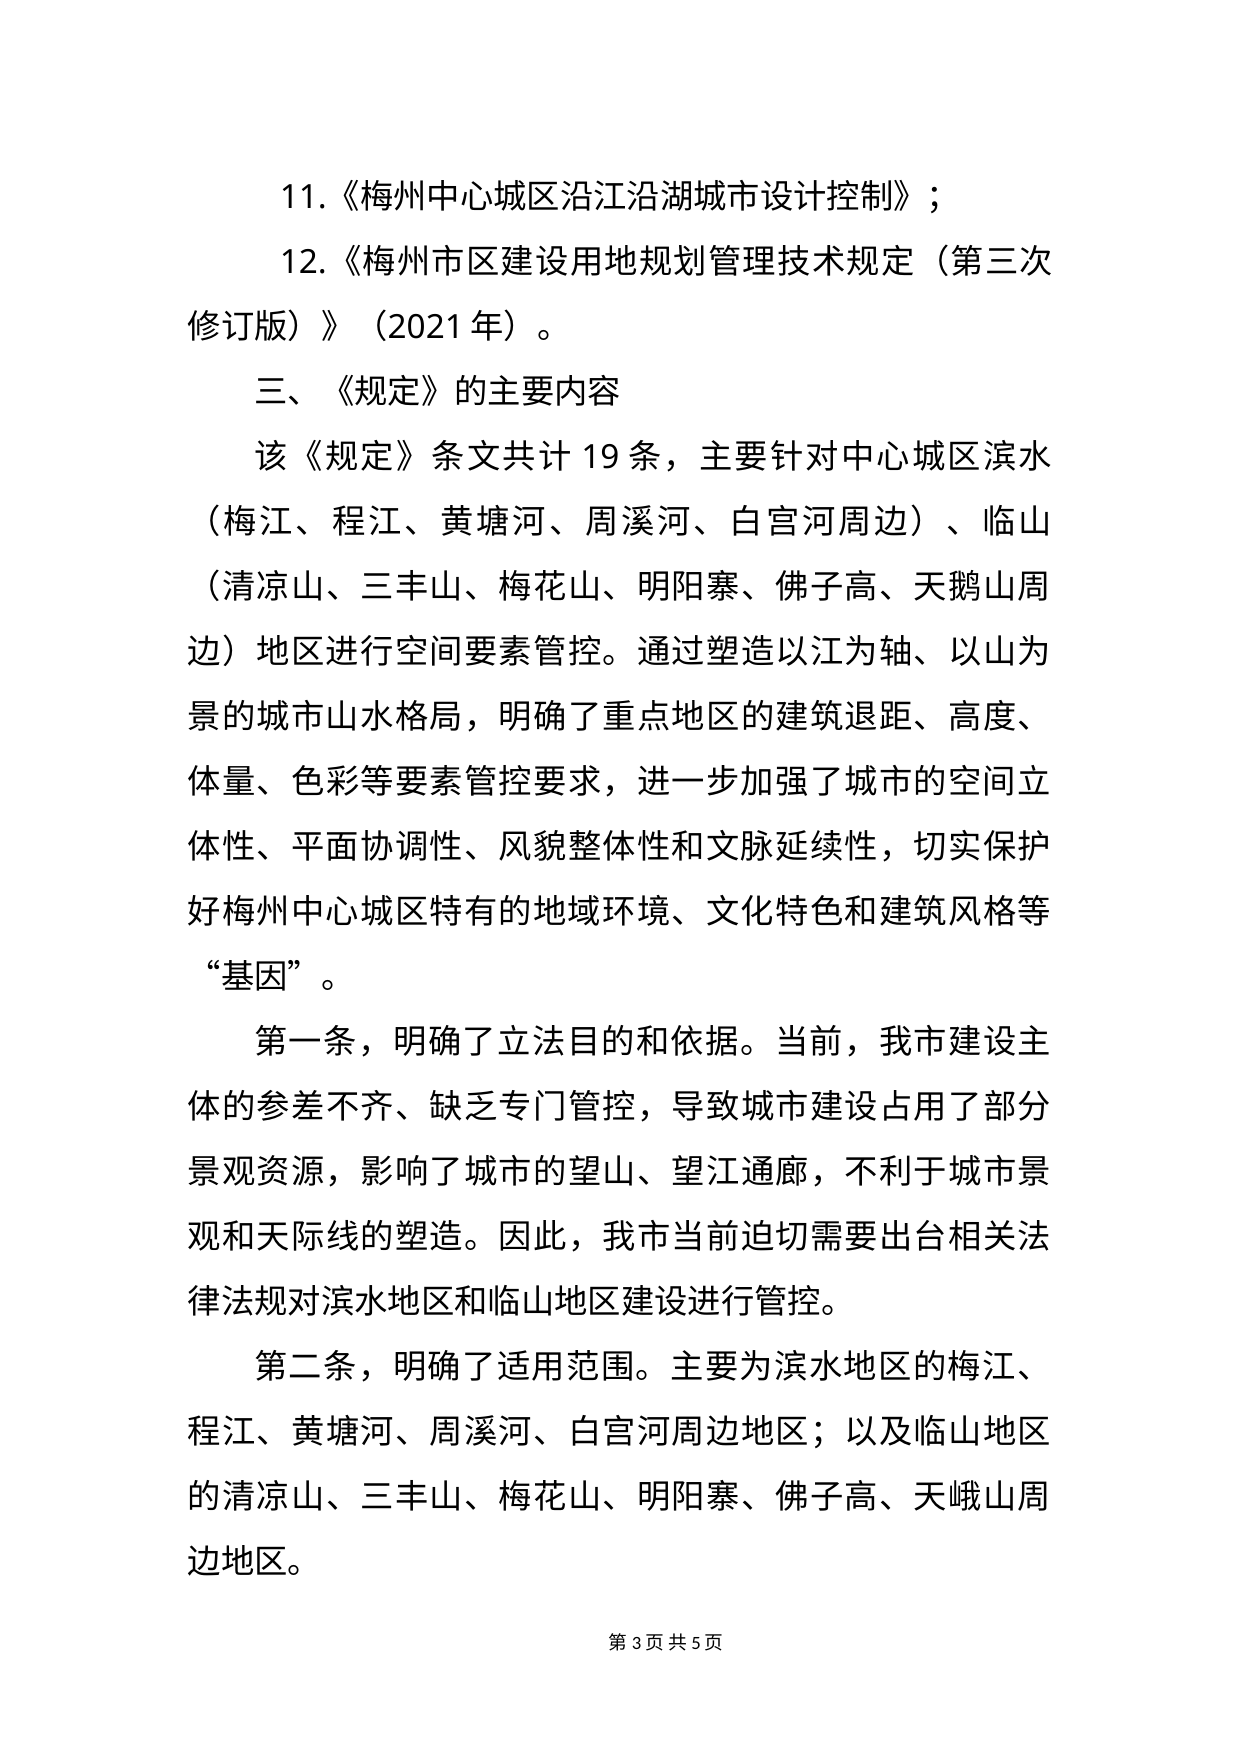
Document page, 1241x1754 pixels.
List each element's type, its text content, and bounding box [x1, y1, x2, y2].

text 三、《规定》的主要内容 [187, 357, 1053, 422]
text 12.《梅州市区建设用地规划管理技术规定（第三次修订版）》（2021年）。 [187, 227, 1053, 357]
text 11.《梅州中心城区沿江沿湖城市设计控制》； [187, 162, 1053, 227]
text 该《规定》条文共计19条，主要针对中心城区滨水（梅江、程江、黄塘河、周溪河、白宫河周边）、临山（清凉山、三丰山、梅花山、明阳寨、佛子高、天鹅山周边）地区进行空间要素管控。通过塑造以江为轴、以山为景的城市山水格局，明确了重点地区的建筑退距、高度、体量、色彩等要素管控要求，进一步加强了城市的空间立体性、平面协调性、风貌整体性和文脉延续性，切实保护好梅州中心城区特有的地域环境、文化特色和建筑风格等“基因”。 [187, 422, 1053, 1007]
text 第二条，明确了适用范围。主要为滨水地区的梅江、程江、黄塘河、周溪河、白宫河周边地区；以及临山地区的清凉山、三丰山、梅花山、明阳寨、佛子高、天峨山周边地区。 [187, 1332, 1053, 1592]
text 第一条，明确了立法目的和依据。当前，我市建设主体的参差不齐、缺乏专门管控，导致城市建设占用了部分景观资源，影响了城市的望山、望江通廊，不利于城市景观和天际线的塑造。因此，我市当前迫切需要出台相关法律法规对滨水地区和临山地区建设进行管控。 [187, 1007, 1053, 1332]
